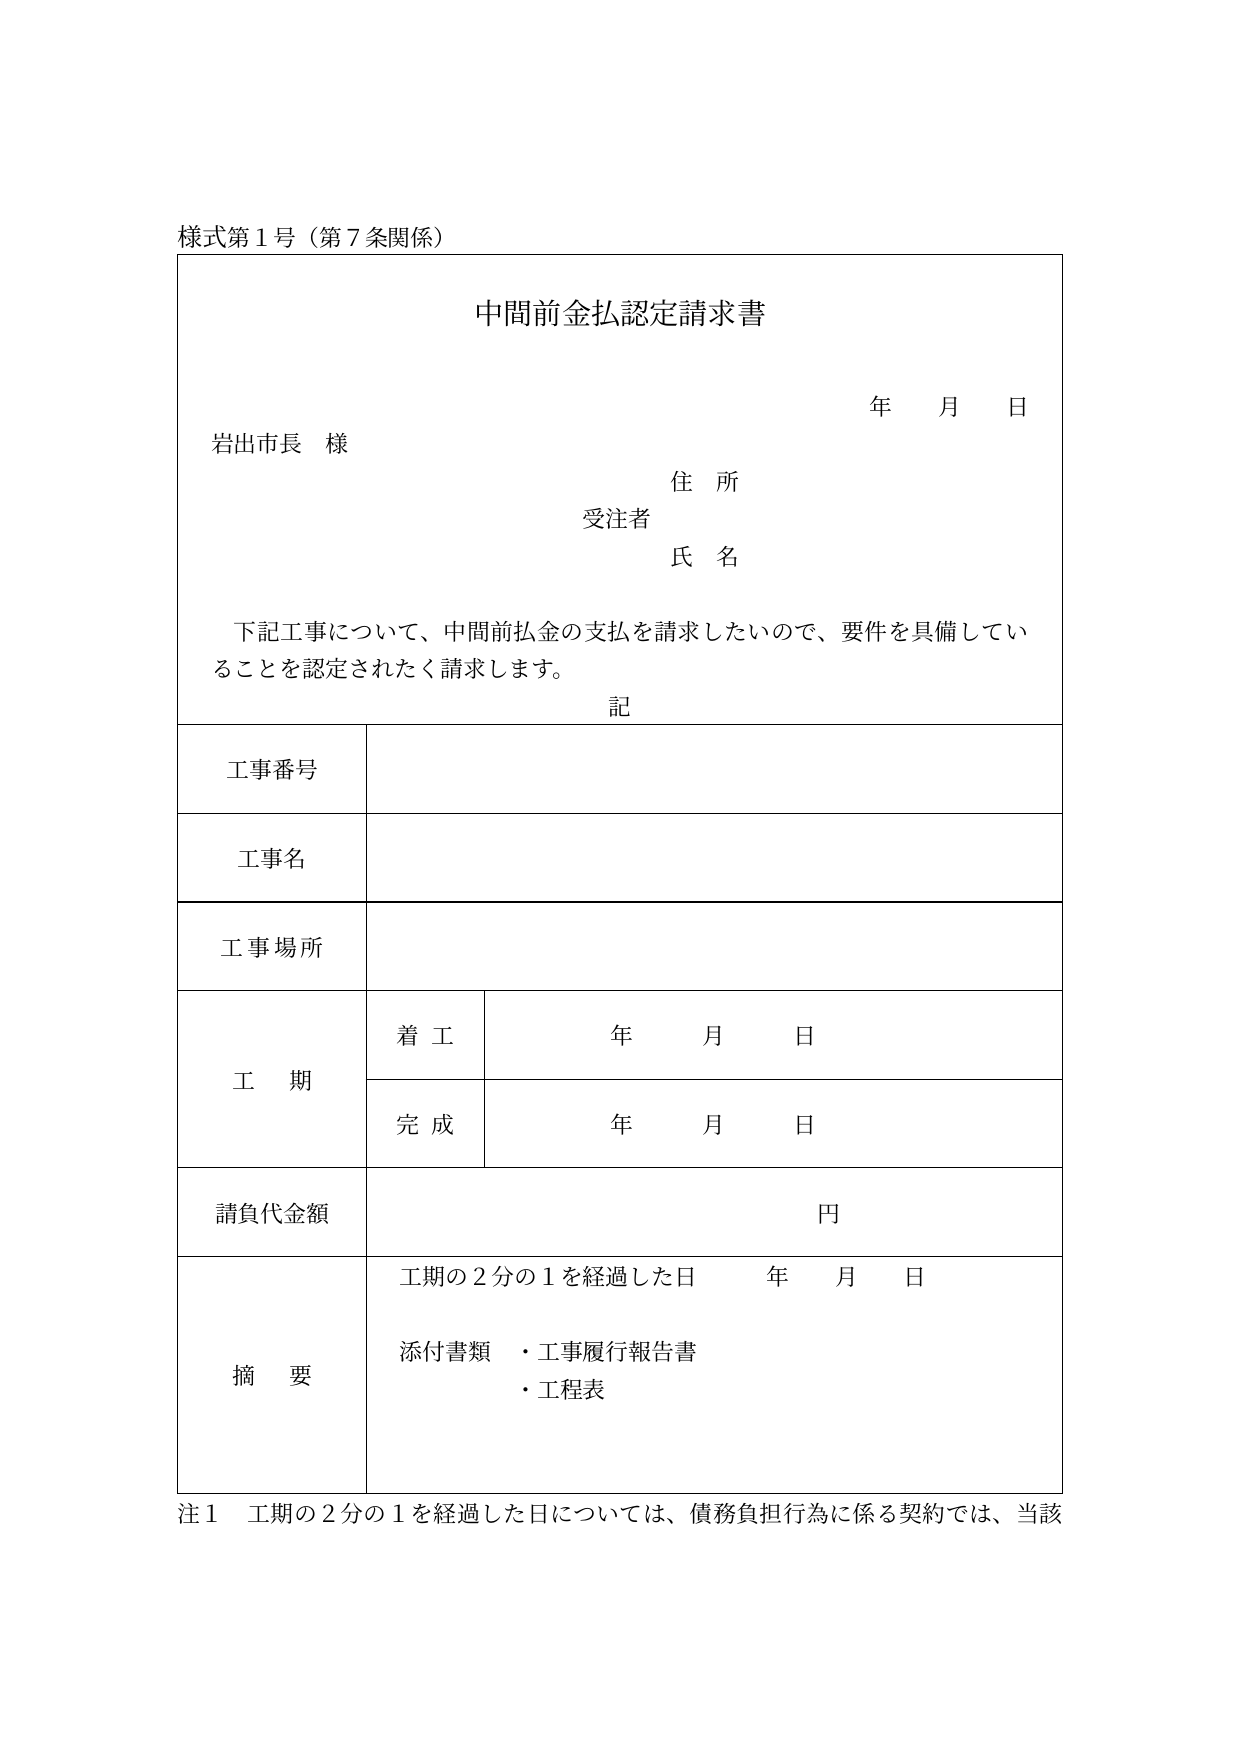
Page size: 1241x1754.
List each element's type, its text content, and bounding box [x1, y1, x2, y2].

table_cell 完成 [367, 1080, 484, 1167]
table_cell 工事名 [178, 814, 366, 901]
table_cell 工事番号 [178, 725, 366, 813]
table_cell [367, 725, 1062, 813]
table_cell 摘要 [178, 1257, 366, 1492]
table_cell 工期 [178, 991, 366, 1167]
table_cell 工期の２分の１を経過した日 年 月 日 添付書類 ・工事履行報告書 ・工程表 [367, 1257, 1062, 1492]
table_cell 年 月 日 [485, 1080, 1062, 1167]
text 様式第１号（第７条関係） [177, 217, 1063, 254]
table_cell 工事場所 [178, 903, 366, 990]
table_cell 請負代金額 [178, 1168, 366, 1256]
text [177, 1494, 1063, 1531]
table_cell [367, 903, 1062, 990]
table_cell 円 [367, 1168, 1062, 1256]
table_cell [367, 814, 1062, 901]
table_cell 着工 [367, 991, 484, 1079]
table_header 中間前金払認定請求書 年 月 日 岩出市長 様 住 所 受注者 氏 名 下記工事について、中間前払金の支払を請求したいので、要件を具備していることを認定されたく請求します。 記 [178, 255, 1062, 724]
table_cell 年 月 日 [485, 991, 1062, 1079]
